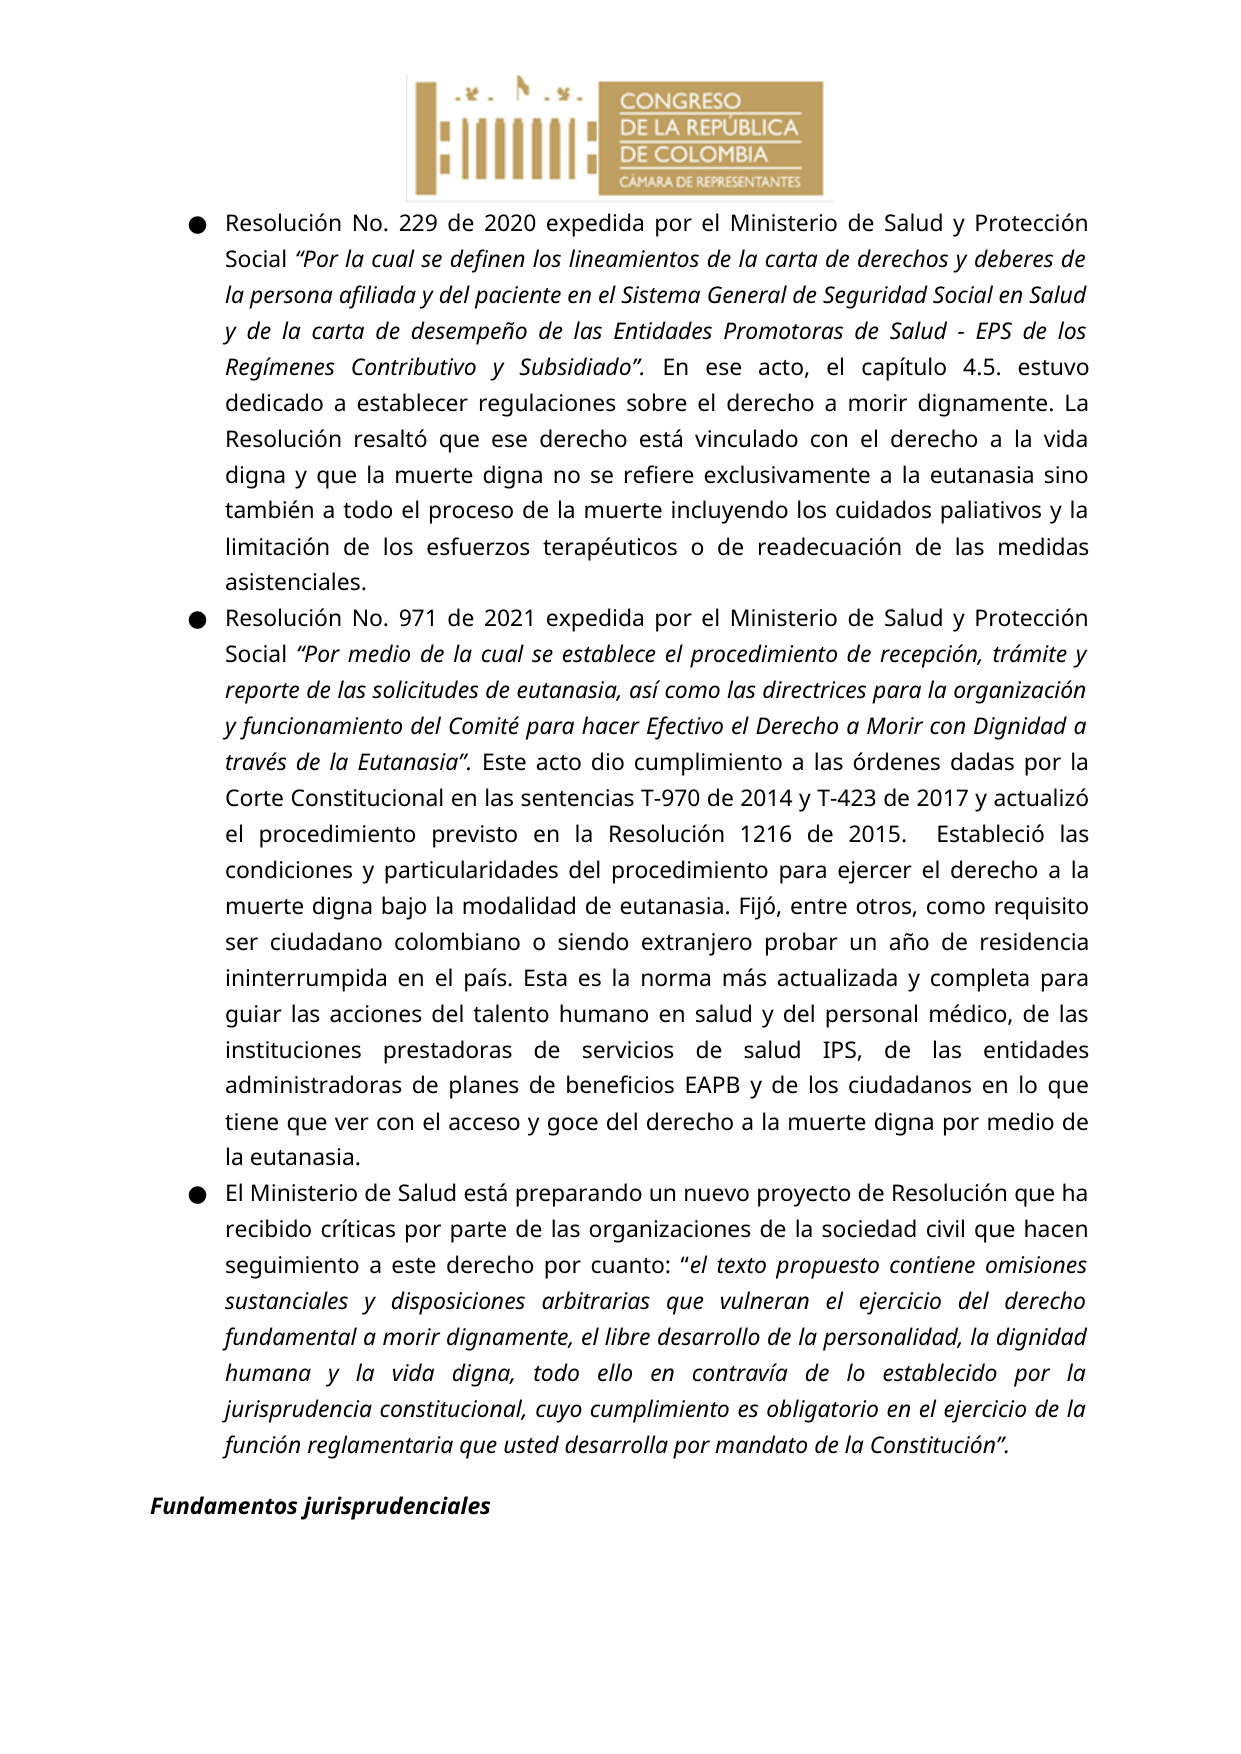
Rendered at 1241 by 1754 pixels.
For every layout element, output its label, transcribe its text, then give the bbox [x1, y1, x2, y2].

list Resolución No. 229 de 2020 expedida por el Ministerio de Salud y Protección Social “Por la cual se definen los lineamientos de la carta de derechos y deberes de la persona afiliada y del paciente en el Sistema General de Seguridad Social en Salud y de la carta de desempeño de las Entidades Promotoras de Salud - EPS de los Regímenes Contributivo y Subsidiado”. En ese acto, el capítulo 4.5. estuvo dedicado a establecer regulaciones sobre el derecho a morir dignamente. La Resolución resaltó que ese derecho está vinculado con el derecho a la vida digna y que la muerte digna no se refiere exclusivamente a la eutanasia sino también a todo el proceso de la muerte incluyendo los cuidados paliativos y la limitación de los esfuerzos terapéuticos o de readecuación de las medidas asistenciales. [187, 207, 1090, 598]
picture [406, 75, 835, 204]
text Fundamentos jurisprudenciales [150, 1490, 1090, 1521]
list Resolución No. 971 de 2021 expedida por el Ministerio de Salud y Protección Social “Por medio de la cual se establece el procedimiento de recepción, trámite y reporte de las solicitudes de eutanasia, así como las directrices para la organización y funcionamiento del Comité para hacer Efectivo el Derecho a Morir con Dignidad a través de la Eutanasia”. Este acto dio cumplimiento a las órdenes dadas por la Corte Constitucional en las sentencias T-970 de 2014 y T-423 de 2017 y actualizó el procedimiento previsto en la Resolución 1216 de 2015. Estableció las condiciones y particularidades del procedimiento para ejercer el derecho a la muerte digna bajo la modalidad de eutanasia. Fijó, entre otros, como requisito ser ciudadano colombiano o siendo extranjero probar un año de residencia ininterrumpida en el país. Esta es la norma más actualizada y completa para guiar las acciones del talento humano en salud y del personal médico, de las instituciones prestadoras de servicios de salud IPS, de las entidades administradoras de planes de beneficios EAPB y de los ciudadanos en lo que tiene que ver con el acceso y goce del derecho a la muerte digna por medio de la eutanasia. [187, 602, 1090, 1173]
list El Ministerio de Salud está preparando un nuevo proyecto de Resolución que ha recibido críticas por parte de las organizaciones de la sociedad civil que hacen seguimiento a este derecho por cuanto: “el texto propuesto contiene omisiones sustanciales y disposiciones arbitrarias que vulneran el ejercicio del derecho fundamental a morir dignamente, el libre desarrollo de la personalidad, la dignidad humana y la vida digna, todo ello en contravía de lo establecido por la jurisprudencia constitucional, cuyo cumplimiento es obligatorio en el ejercicio de la función reglamentaria que usted desarrolla por mandato de la Constitución”. [187, 1177, 1090, 1460]
